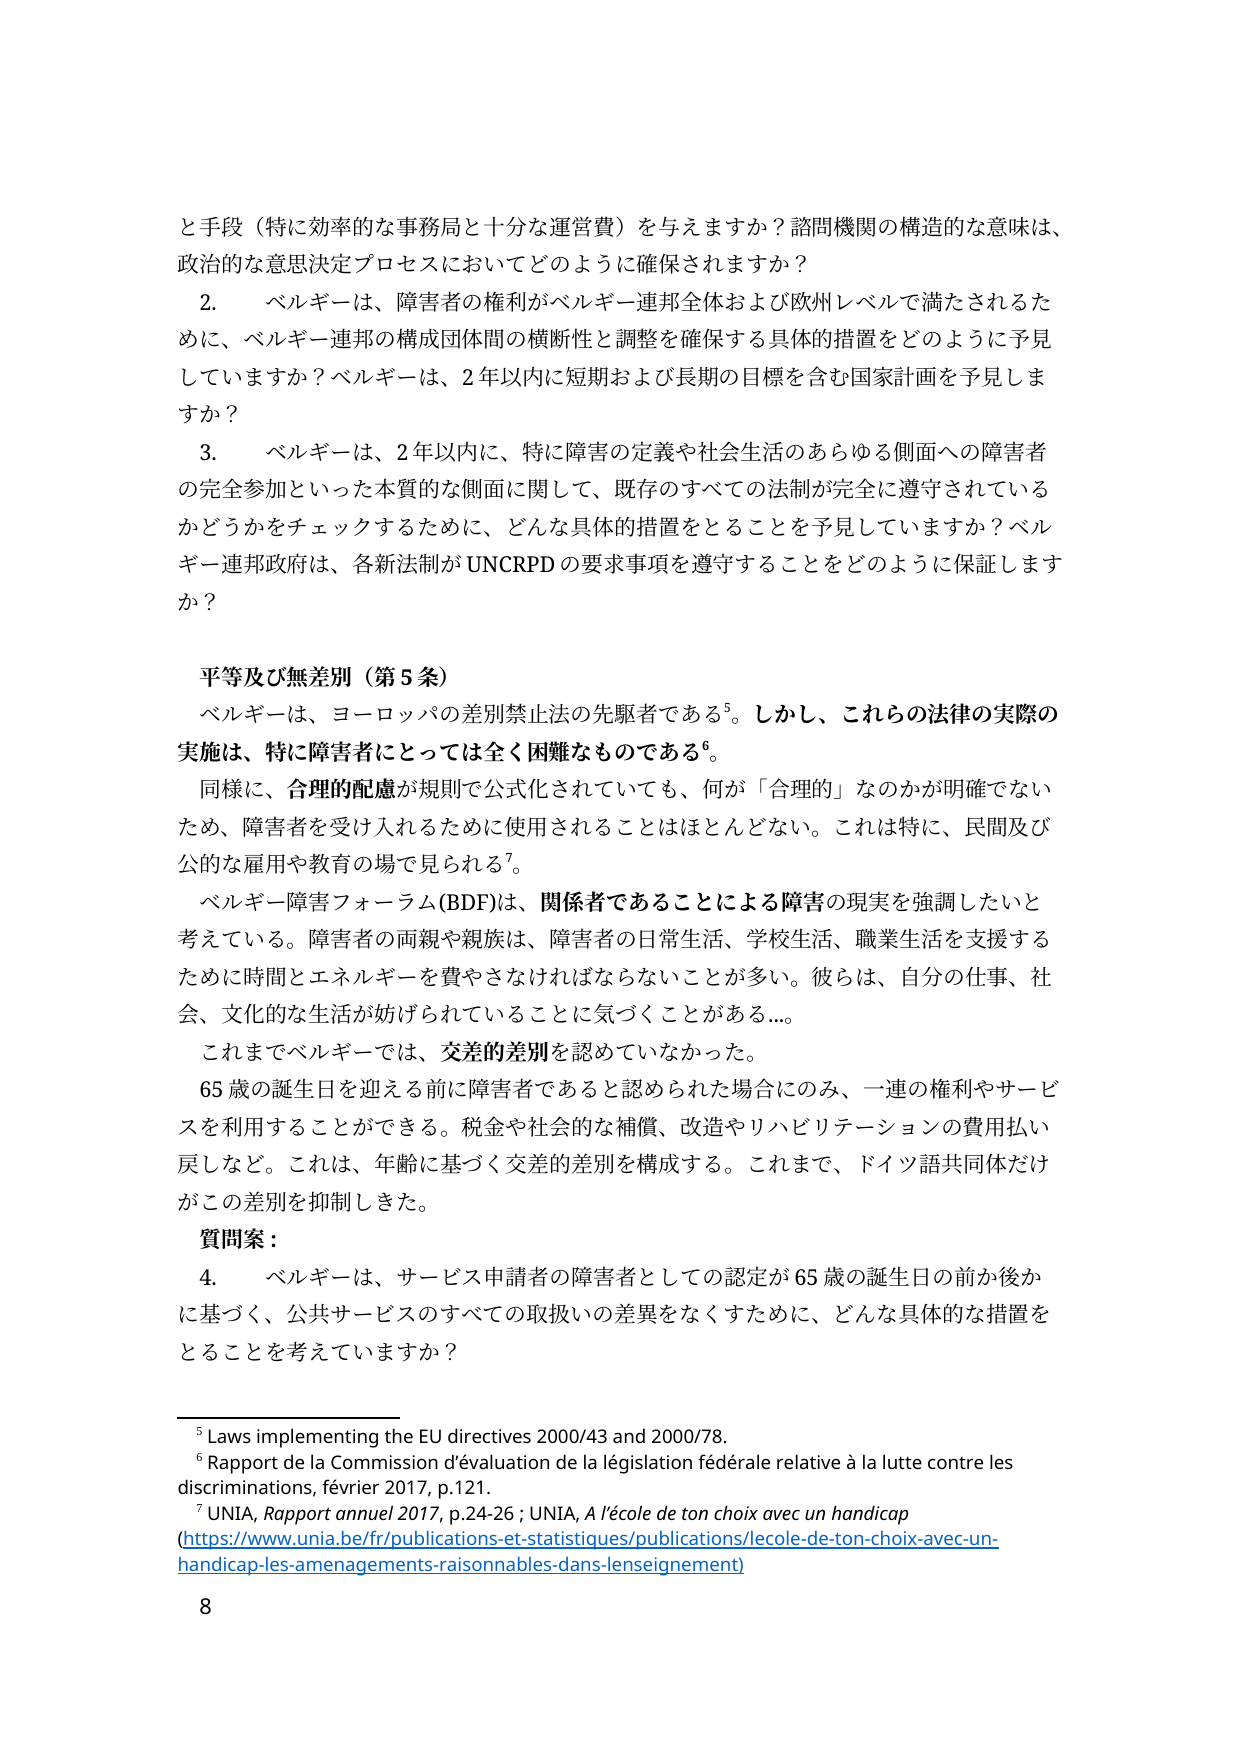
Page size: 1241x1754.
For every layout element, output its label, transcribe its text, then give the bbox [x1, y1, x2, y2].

text 質問案 : [177, 1219, 1063, 1257]
text ベルギー障害フォーラム(BDF)は、関係者であることによる障害の現実を強調したいと考えている。障害者の両親や親族は、障害者の日常生活、学校生活、職業生活を支援するために時間とエネルギーを費やさなければならないことが多い。彼らは、自分の仕事、社会、文化的な生活が妨げられていることに気づくことがある...。 [177, 882, 1063, 1032]
text これまでベルギーでは、交差的差別を認めていなかった。 [177, 1032, 1063, 1069]
text ベルギーは、ヨーロッパの差別禁止法の先駆者である。しかし、これらの法律の実際の実施は、特に障害者にとっては全く困難なものである。 [177, 694, 1063, 769]
text 3. ベルギーは、2年以内に、特に障害の定義や社会生活のあらゆる側面への障害者の完全参加といった本質的な側面に関して、既存のすべての法制が完全に遵守されているかどうかをチェックするために、どんな具体的措置をとることを予見していますか？ベルギー連邦政府は、各新法制がUNCRPDの要求事項を遵守することをどのように保証しますか？ [177, 432, 1063, 619]
text 2. ベルギーは、障害者の権利がベルギー連邦全体および欧州レベルで満たされるために、ベルギー連邦の構成団体間の横断性と調整を確保する具体的措置をどのように予見していますか？ベルギーは、2年以内に短期および長期の目標を含む国家計画を予見しますか？ [177, 282, 1063, 432]
text 65歳の誕生日を迎える前に障害者であると認められた場合にのみ、一連の権利やサービスを利用することができる。税金や社会的な補償、改造やリハビリテーションの費用払い戻しなど。これは、年齢に基づく交差的差別を構成する。これまで、ドイツ語共同体だけがこの差別を抑制しきた。 [177, 1069, 1063, 1219]
text 同様に、合理的配慮が規則で公式化されていても、何が「合理的」なのかが明確でないため、障害者を受け入れるために使用されることはほとんどない。これは特に、民間及び公的な雇用や教育の場で見られる。 [177, 769, 1063, 882]
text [177, 207, 1063, 282]
text 4. ベルギーは、サービス申請者の障害者としての認定が65歳の誕生日の前か後かに基づく、公共サービスのすべての取扱いの差異をなくすために、どんな具体的な措置をとることを考えていますか？ [177, 1257, 1063, 1369]
text 平等及び無差別（第5条） [177, 657, 1063, 694]
